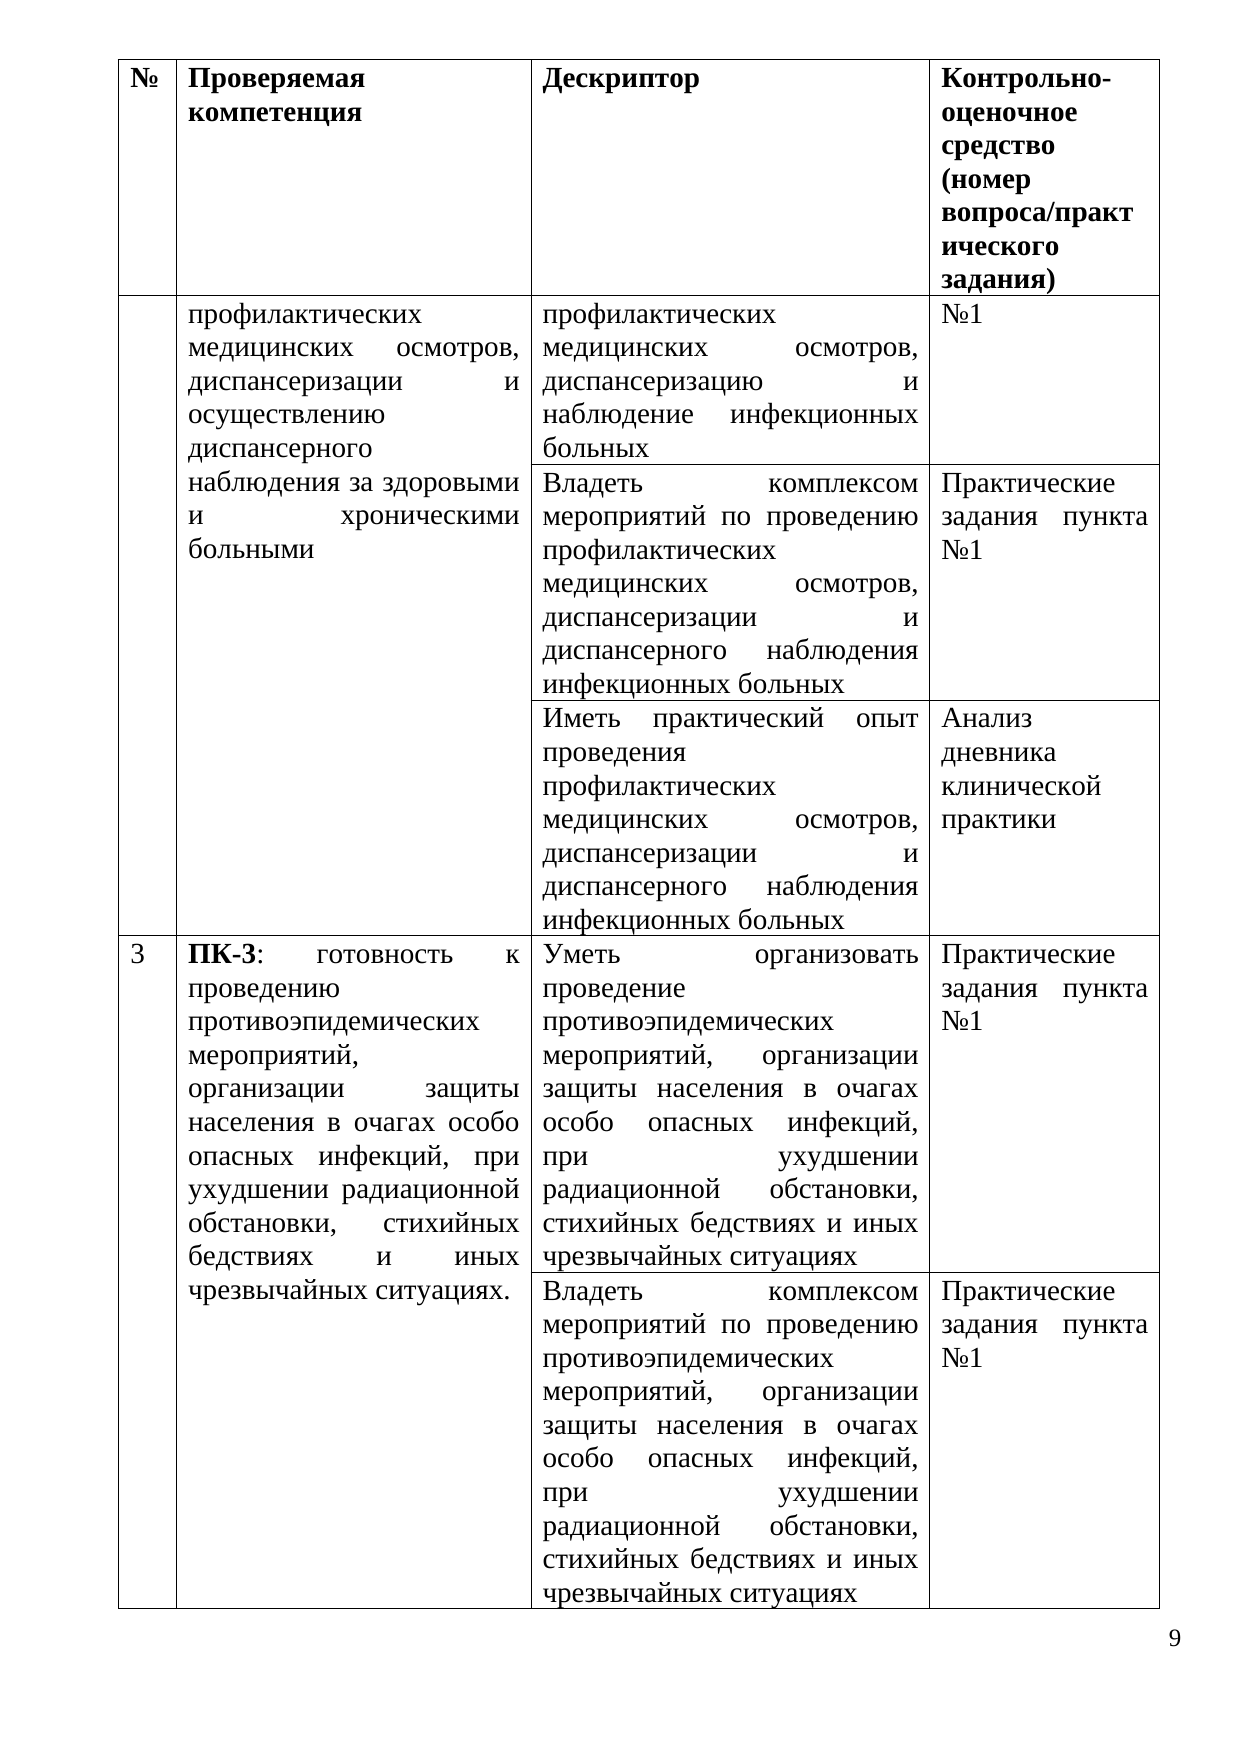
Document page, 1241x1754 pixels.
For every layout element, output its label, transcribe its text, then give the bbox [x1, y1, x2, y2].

table_cell Практические задания пункта №1 [930, 465, 1159, 699]
table_cell Владеть комплексом мероприятий по проведению профилактических медицинских осмотров, диспансеризации и диспансерного наблюдения инфекционных больных [532, 465, 929, 699]
table_cell ПК-3: готовность к проведению противоэпидемических мероприятий, организации защиты населения в очагах особо опасных инфекций, при ухудшении радиационной обстановки, стихийных бедствиях и иных чрезвычайных ситуациях. [177, 936, 531, 1608]
table_cell Уметь организовать проведение противоэпидемических мероприятий, организации защиты населения в очагах особо опасных инфекций, при ухудшении радиационной обстановки, стихийных бедствиях и иных чрезвычайных ситуациях [532, 936, 929, 1272]
table_cell 3 [119, 936, 176, 1608]
table_cell Практические задания пункта №1 [930, 936, 1159, 1272]
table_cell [532, 296, 929, 464]
table_cell Анализ дневника клинической практики [930, 701, 1159, 935]
table_cell Практические задания пункта №1 [930, 1273, 1159, 1608]
table_header Проверяемая компетенция [177, 60, 531, 295]
table_cell Практические задания пункта №1 [930, 296, 1159, 464]
table_header Дескриптор [532, 60, 929, 295]
table_cell 2 [119, 296, 176, 935]
table_cell Иметь практический опыт проведения профилактических медицинских осмотров, диспансеризации и диспансерного наблюдения инфекционных больных [532, 701, 929, 935]
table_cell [177, 296, 531, 935]
table_header Контрольно-оценочное средство (номер вопроса/практического задания) [930, 60, 1159, 295]
table_header № [119, 60, 176, 295]
table_cell Владеть комплексом мероприятий по проведению противоэпидемических мероприятий, организации защиты населения в очагах особо опасных инфекций, при ухудшении радиационной обстановки, стихийных бедствиях и иных чрезвычайных ситуациях [532, 1273, 929, 1608]
